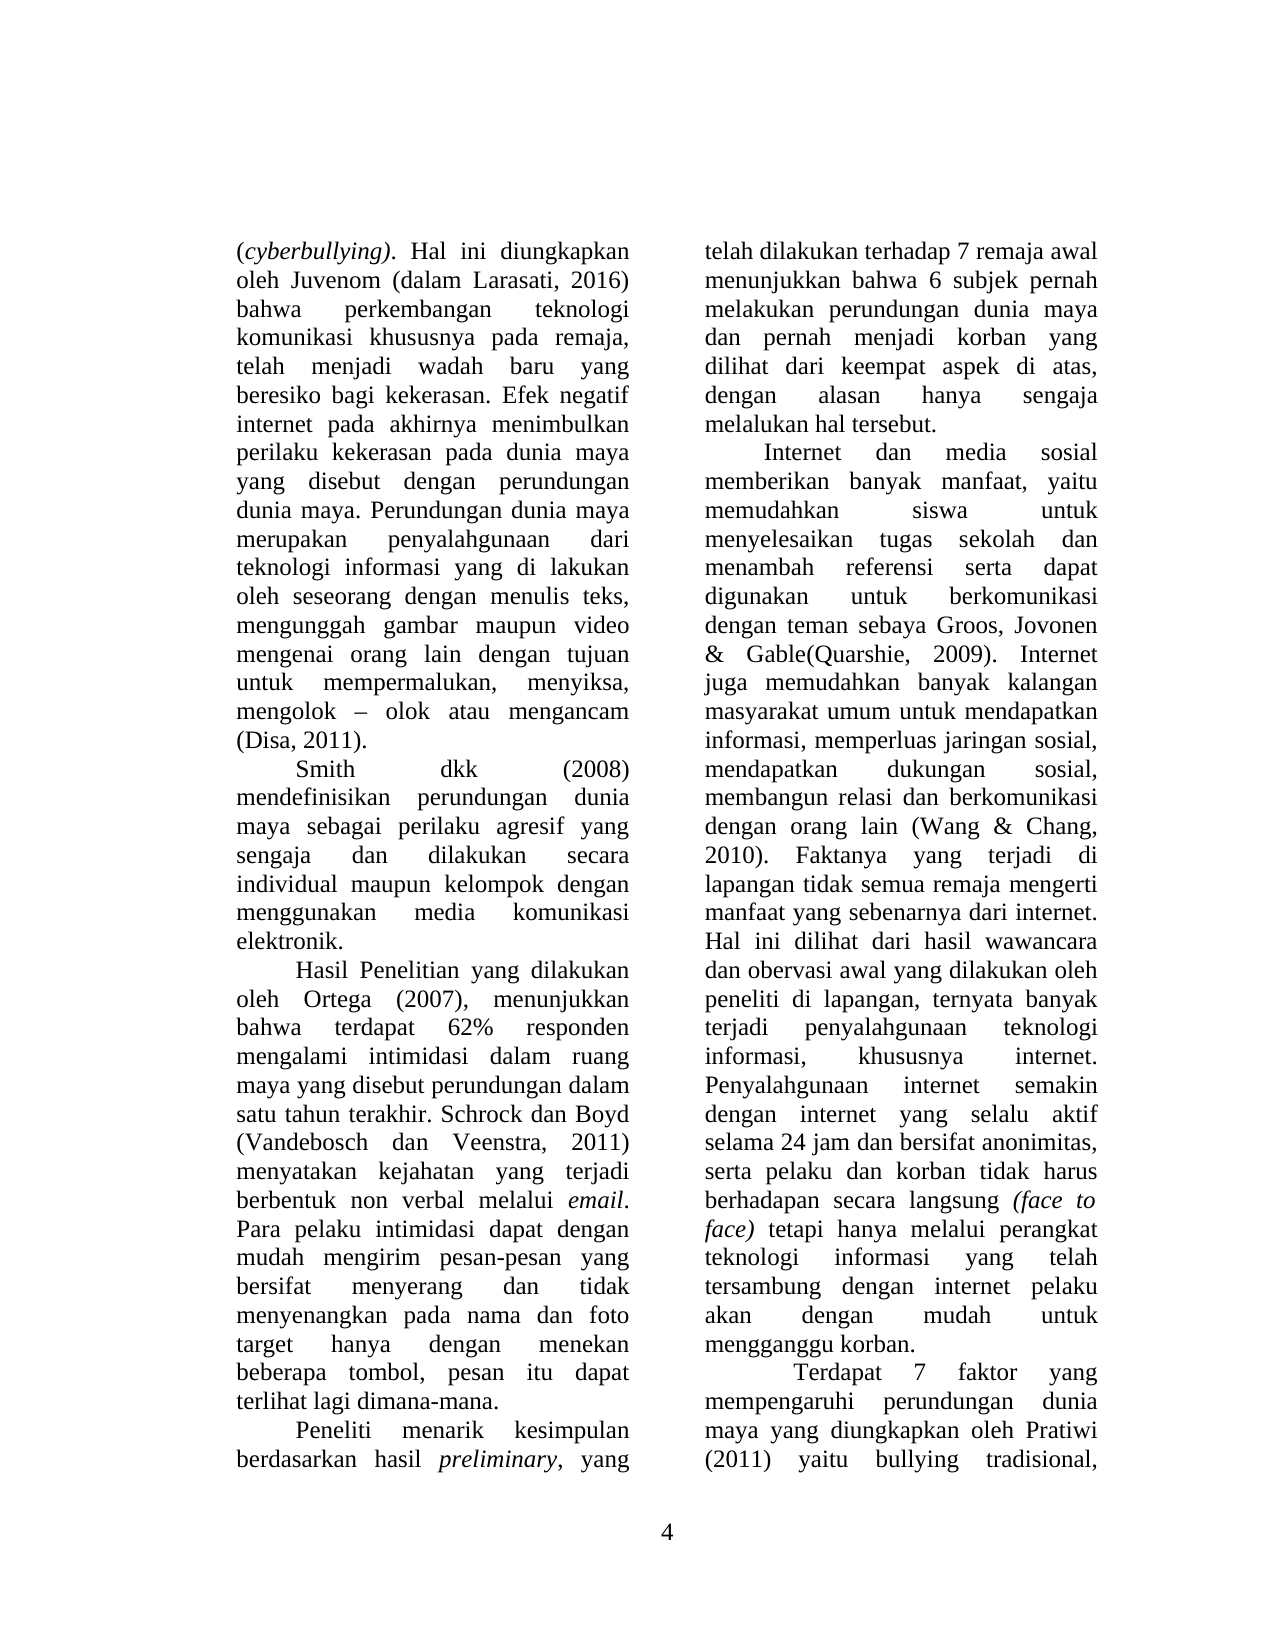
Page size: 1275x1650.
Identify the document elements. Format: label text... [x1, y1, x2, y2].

text Hasil Penelitian yang dilakukan oleh Ortega (2007), menunjukkan bahwa terdapat 62% responden mengalami intimidasi dalam ruang maya yang disebut perundungan dalam satu tahun terakhir. Schrock dan Boyd (Vandebosch dan Veenstra, 2011) menyatakan kejahatan yang terjadi berbentuk non verbal melalui email. Para pelaku intimidasi dapat dengan mudah mengirim pesan-pesan yang bersifat menyerang dan tidak menyenangkan pada nama dan foto target hanya dengan menekan beberapa tombol, pesan itu dapat terlihat lagi dimana-mana. [236, 955, 629, 1415]
text Smith dkk (2008) mendefinisikan perundungan dunia maya sebagai perilaku agresif yang sengaja dan dilakukan secara individual maupun kelompok dengan menggunakan media komunikasi elektronik. [236, 754, 629, 955]
text Internet dan media sosial memberikan banyak manfaat, yaitu memudahkan siswa untuk menyelesaikan tugas sekolah dan menambah referensi serta dapat digunakan untuk berkomunikasi dengan teman sebaya Groos, Jovonen & Gable(Quarshie, 2009). Internet juga memudahkan banyak kalangan masyarakat umum untuk mendapatkan informasi, memperluas jaringan sosial, mendapatkan dukungan sosial, membangun relasi dan berkomunikasi dengan orang lain (Wang & Chang, 2010). Faktanya yang terjadi di lapangan tidak semua remaja mengerti manfaat yang sebenarnya dari internet. Hal ini dilihat dari hasil wawancara dan obervasi awal yang dilakukan oleh peneliti di lapangan, ternyata banyak terjadi penyalahgunaan teknologi informasi, khususnya internet. Penyalahgunaan internet semakin dengan internet yang selalu aktif selama 24 jam dan bersifat anonimitas, serta pelaku dan korban tidak harus berhadapan secara langsung (face to face) tetapi hanya melalui perangkat teknologi informasi yang telah tersambung dengan internet pelaku akan dengan mudah untuk mengganggu korban. [704, 437, 1098, 1357]
text Peneliti menarik kesimpulan berdasarkan hasil preliminary, yang telah dilakukan terhadap 7 remaja awal menunjukkan bahwa 6 subjek pernah melakukan perundungan dunia maya dan pernah menjadi korban yang dilihat dari keempat aspek di atas, dengan alasan hanya sengaja melalukan hal tersebut. [236, 1415, 629, 1472]
text Peneliti menarik kesimpulan berdasarkan hasil preliminary, yang telah dilakukan terhadap 7 remaja awal menunjukkan bahwa 6 subjek pernah melakukan perundungan dunia maya dan pernah menjadi korban yang dilihat dari keempat aspek di atas, dengan alasan hanya sengaja melalukan hal tersebut. [704, 236, 1098, 437]
